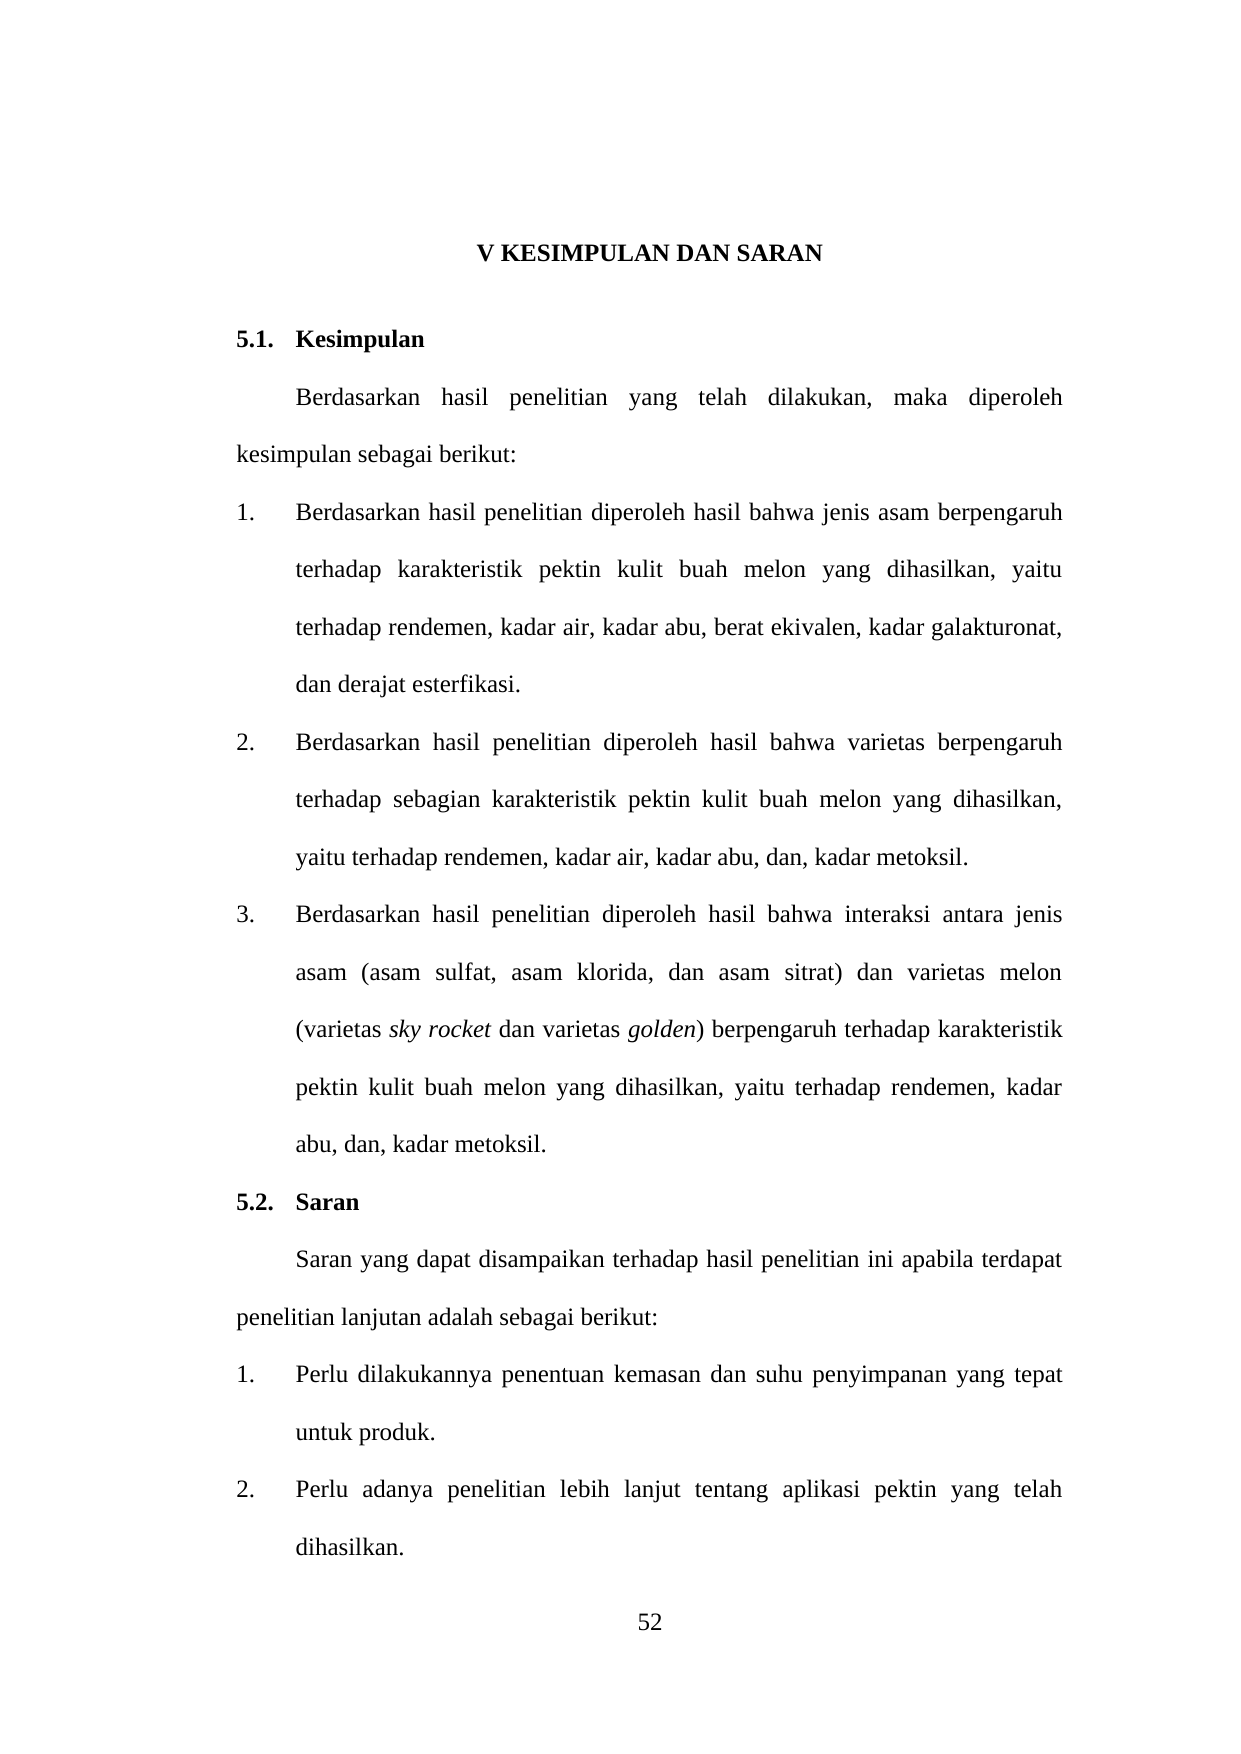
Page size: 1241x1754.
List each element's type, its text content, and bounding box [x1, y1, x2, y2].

list Saran yang dapat disampaikan terhadap hasil penelitian ini apabila terdapat penelitian lanjutan adalah sebagai berikut: [236, 1244, 1063, 1330]
list Berdasarkan hasil penelitian diperoleh hasil bahwa varietas berpengaruh terhadap sebagian karakteristik pektin kulit buah melon yang dihasilkan, yaitu terhadap rendemen, kadar air, kadar abu, dan, kadar metoksil. [236, 727, 1063, 870]
list Berdasarkan hasil penelitian yang telah dilakukan, maka diperoleh kesimpulan sebagai berikut: [236, 382, 1063, 468]
list Perlu dilakukannya penentuan kemasan dan suhu penyimpanan yang tepat untuk produk. [236, 1359, 1063, 1445]
list Perlu adanya penelitian lebih lanjut tentang aplikasi pektin yang telah dihasilkan. [236, 1474, 1063, 1560]
list Saran [236, 1187, 1063, 1215]
list Kesimpulan [236, 324, 1063, 353]
subtitle V KESIMPULAN DAN SARAN [236, 238, 1063, 267]
list Berdasarkan hasil penelitian diperoleh hasil bahwa interaksi antara jenis asam (asam sulfat, asam klorida, dan asam sitrat) dan varietas melon (varietas sky rocket dan varietas golden) berpengaruh terhadap karakteristik pektin kulit buah melon yang dihasilkan, yaitu terhadap rendemen, kadar abu, dan, kadar metoksil. [236, 899, 1063, 1158]
list Berdasarkan hasil penelitian diperoleh hasil bahwa jenis asam berpengaruh terhadap karakteristik pektin kulit buah melon yang dihasilkan, yaitu terhadap rendemen, kadar air, kadar abu, berat ekivalen, kadar galakturonat, dan derajat esterfikasi. [236, 497, 1063, 698]
